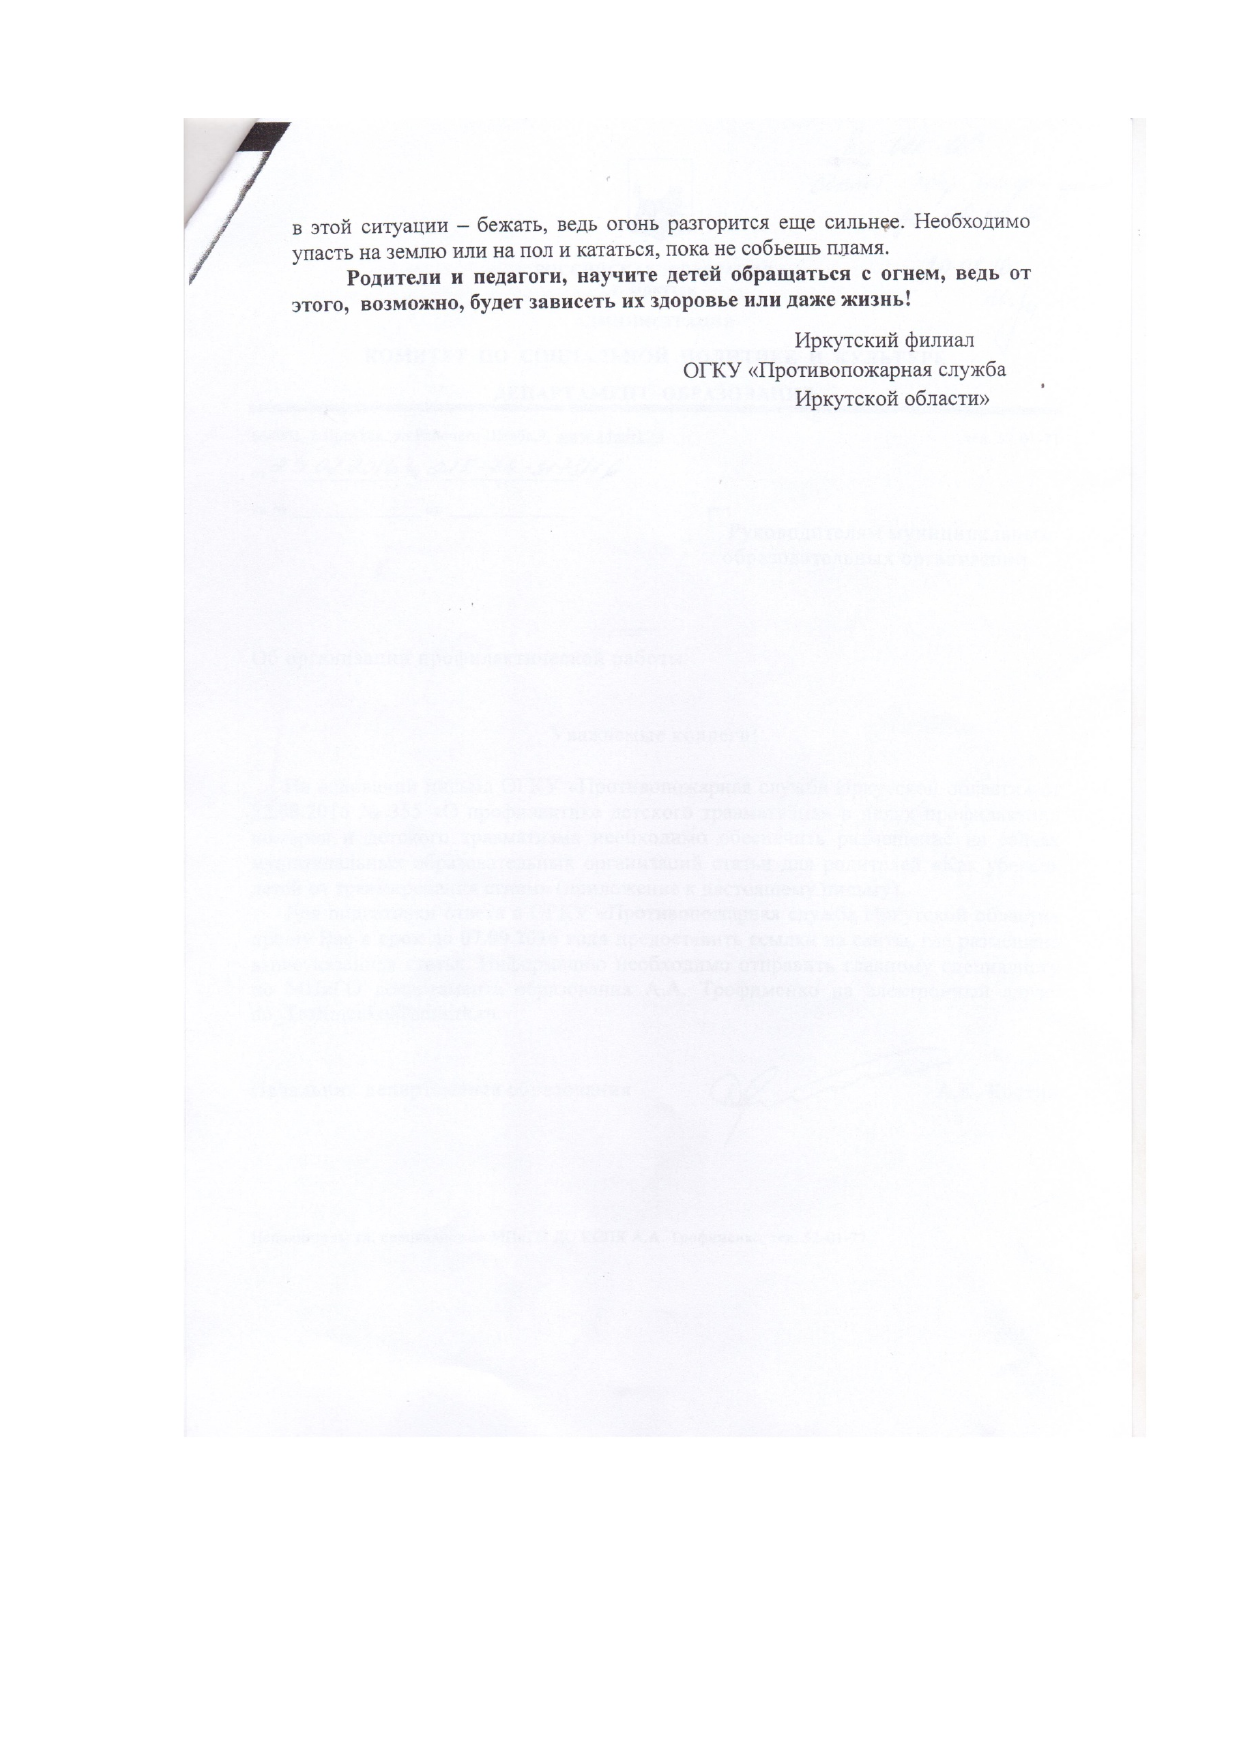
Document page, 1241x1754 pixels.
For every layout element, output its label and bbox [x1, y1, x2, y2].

picture [177, 118, 1152, 1458]
